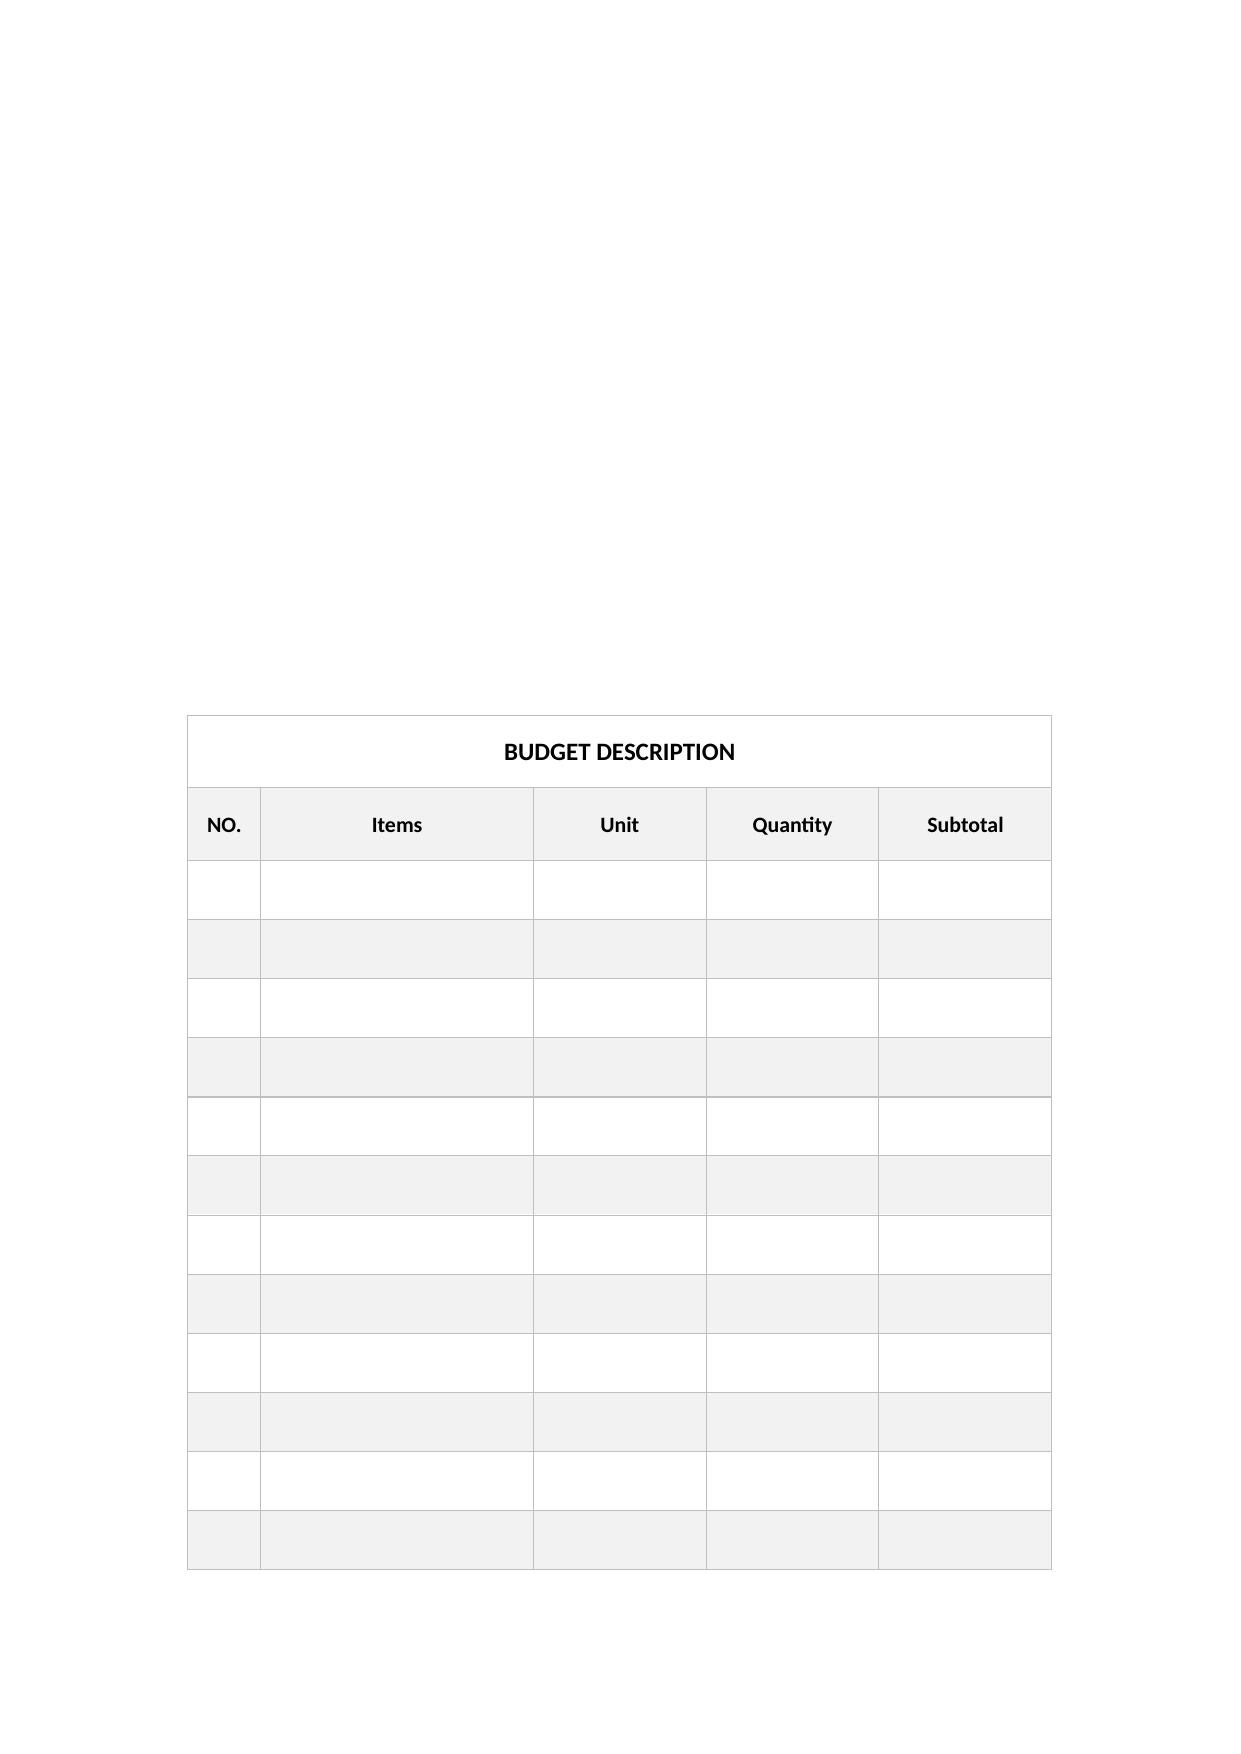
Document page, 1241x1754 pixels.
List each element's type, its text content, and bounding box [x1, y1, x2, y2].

table_cell [707, 1334, 878, 1392]
table_cell [261, 1216, 533, 1273]
table_cell Items [261, 788, 533, 860]
table_cell [534, 1393, 706, 1451]
table_cell [879, 1275, 1051, 1333]
table_cell Quantity [707, 788, 878, 860]
table_cell Unit [534, 788, 706, 860]
table_cell [534, 1156, 706, 1214]
table_cell [188, 1038, 260, 1096]
table_cell [707, 1275, 878, 1333]
table_cell [879, 1511, 1051, 1569]
table_cell [188, 1452, 260, 1510]
table_cell [188, 1098, 260, 1155]
table_cell [261, 979, 533, 1037]
table_cell [188, 1511, 260, 1569]
table_cell [534, 1098, 706, 1155]
table_cell [534, 1038, 706, 1096]
table_cell [534, 1216, 706, 1273]
table_cell [707, 861, 878, 919]
table_cell [879, 1452, 1051, 1510]
table_cell [261, 920, 533, 978]
table_cell [534, 1275, 706, 1333]
table_cell [879, 1216, 1051, 1273]
table_cell [261, 1511, 533, 1569]
table_cell [707, 1452, 878, 1510]
table_cell [534, 861, 706, 919]
table_cell [707, 920, 878, 978]
table_cell [707, 1038, 878, 1096]
table_cell [261, 1334, 533, 1392]
table_cell [261, 1098, 533, 1155]
table_cell [188, 1393, 260, 1451]
table_cell [261, 1452, 533, 1510]
table_cell [188, 1156, 260, 1214]
table_header BUDGET DESCRIPTION [188, 716, 1051, 787]
table_cell [707, 1098, 878, 1155]
table_cell [188, 1275, 260, 1333]
table_cell [707, 1511, 878, 1569]
table_cell [879, 1156, 1051, 1214]
table_cell Subtotal [879, 788, 1051, 860]
table_cell [707, 1393, 878, 1451]
table_cell [261, 1038, 533, 1096]
table_cell NO. [188, 788, 260, 860]
table_cell [261, 861, 533, 919]
table_cell [534, 979, 706, 1037]
table_cell [188, 979, 260, 1037]
table_cell [534, 1511, 706, 1569]
table_cell [879, 920, 1051, 978]
table_cell [534, 1334, 706, 1392]
table_cell [707, 1156, 878, 1214]
table_cell [879, 1334, 1051, 1392]
table_cell [261, 1156, 533, 1214]
table_cell [879, 861, 1051, 919]
table_cell [261, 1393, 533, 1451]
table_cell [879, 1038, 1051, 1096]
table_cell [707, 1216, 878, 1273]
table_cell [879, 979, 1051, 1037]
table_cell [188, 920, 260, 978]
table_cell [879, 1393, 1051, 1451]
table_cell [188, 861, 260, 919]
table_cell [534, 920, 706, 978]
table_cell [534, 1452, 706, 1510]
table_cell [707, 979, 878, 1037]
table_cell [879, 1098, 1051, 1155]
table_cell [188, 1334, 260, 1392]
table_cell [188, 1216, 260, 1273]
table_cell [261, 1275, 533, 1333]
